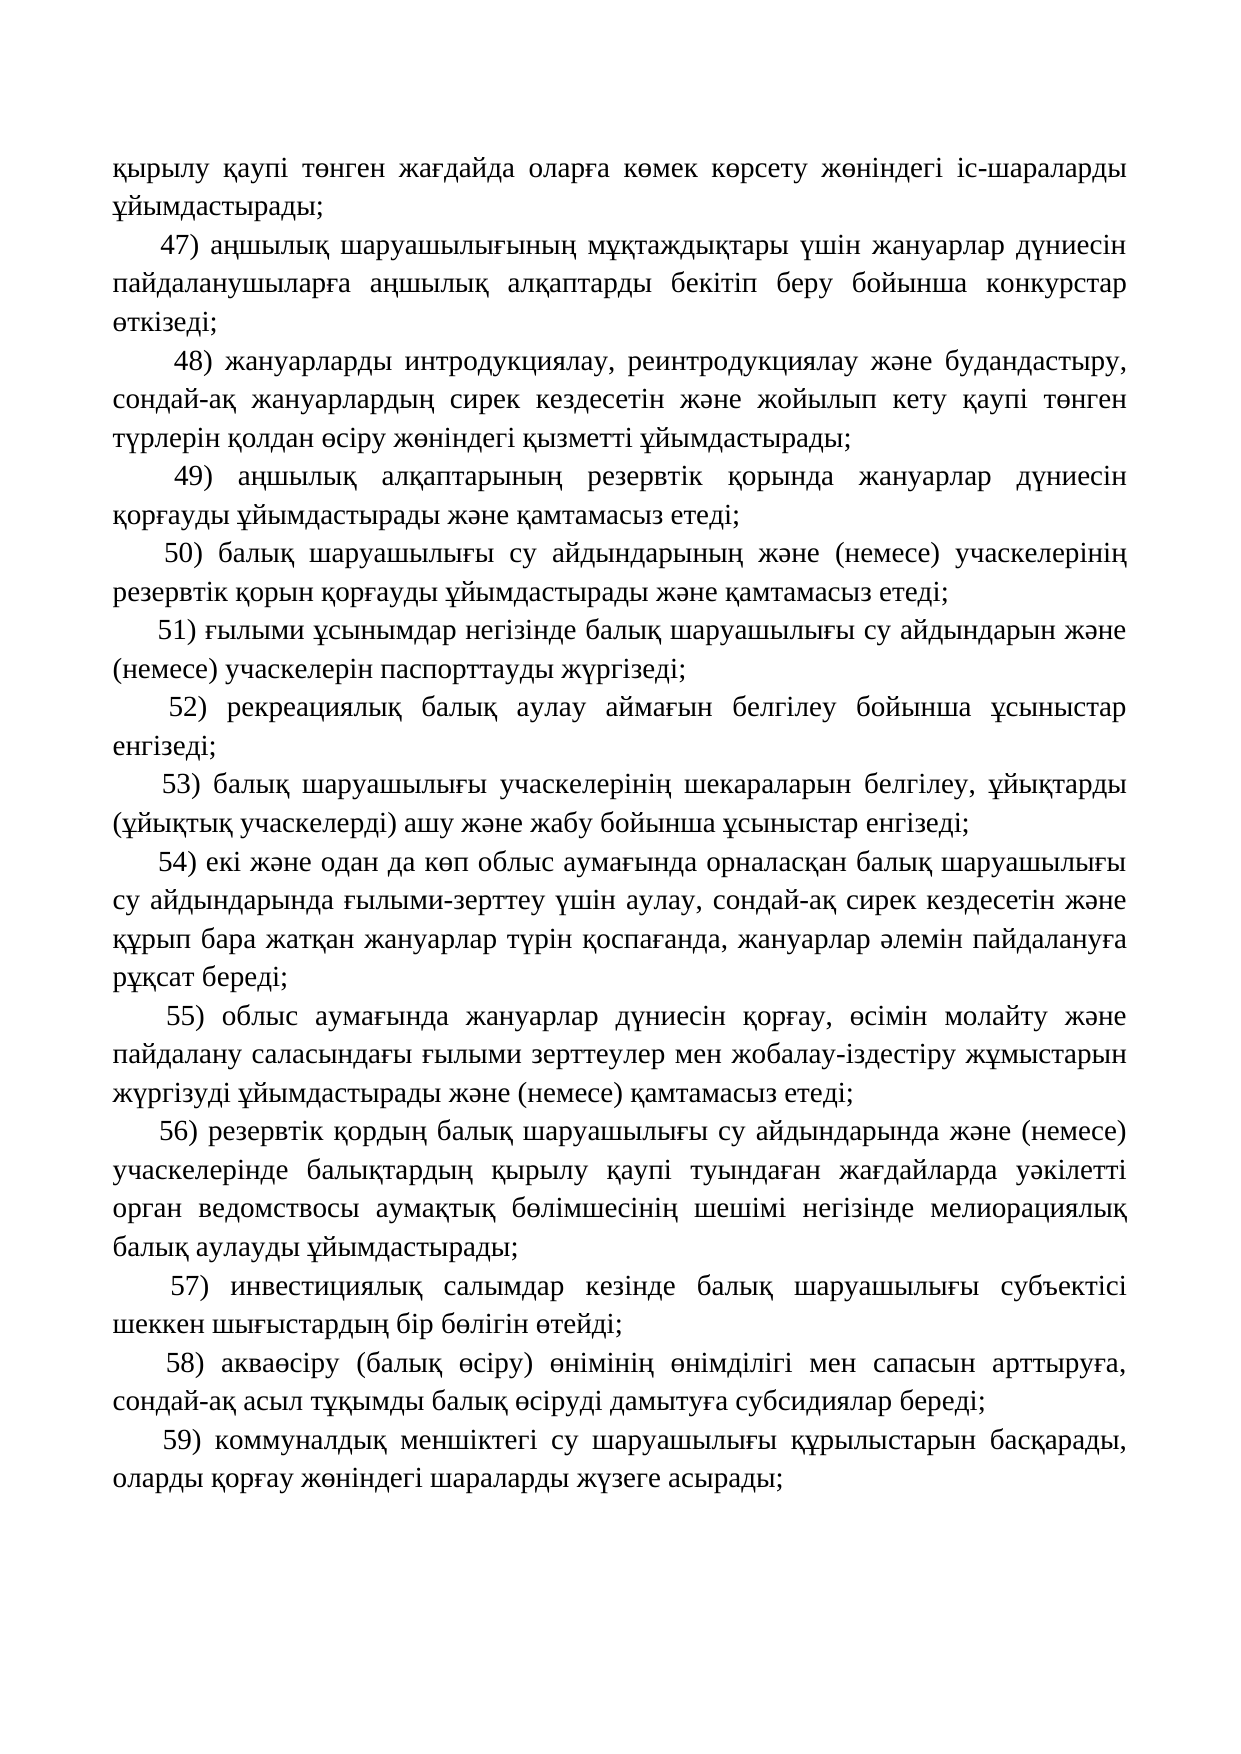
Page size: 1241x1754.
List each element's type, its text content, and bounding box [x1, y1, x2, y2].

text 55) облыс аумағында жануарлар дүниесiн қорғау, өсiмiн молайту және пайдалану саласындағы ғылыми зерттеулер мен жобалау-іздестіру жұмыстарын жүргізуді ұйымдастырады және (немесе) қамтамасыз етеді; [112, 998, 1128, 1108]
text 51) ғылыми ұсынымдар негізінде балық шаруашылығы су айдындарын және (немесе) учаскелерін паспорттауды жүргізеді; [112, 612, 1128, 684]
text 53) балық шаруашылығы учаскелерінің шекараларын белгілеу, ұйықтарды (ұйықтық учаскелерді) ашу және жабу бойынша ұсыныстар енгізеді; [112, 767, 1128, 839]
text 48) жануарларды интродукциялау, реинтродукциялау және будандастыру, сондай-ақ жануарлардың сирек кездесетiн және жойылып кету қаупi төнген түрлерiн қолдан өсiру жөнiндегi қызметтi ұйымдастырады; [112, 343, 1128, 453]
text 50) балық шаруашылығы су айдындарының және (немесе) учаскелерiнiң резервтiк қорын қорғауды ұйымдастырады және қамтамасыз етедi; [112, 535, 1128, 607]
text 56) резервтік қордың балық шаруашылығы су айдындарында және (немесе) учаскелерінде балықтардың қырылу қаупі туындаған жағдайларда уәкілетті орган ведомствосы аумақтық бөлімшесінің шешімі негізінде мелиорациялық балық аулауды ұйымдастырады; [112, 1113, 1128, 1263]
text 57) инвестициялық салымдар кезінде балық шаруашылығы субъектісі шеккен шығыстардың бір бөлігін өтейді; [112, 1268, 1128, 1340]
text 54) екі және одан да көп облыс аумағында орналасқан балық шаруашылығы су айдындарында ғылыми-зерттеу үшін аулау, сондай-ақ сирек кездесетін және құрып бара жатқан жануарлар түрін қоспағанда, жануарлар әлемін пайдалануға рұқсат береді; [112, 844, 1128, 993]
text 52) рекреациялық балық аулау аймағын белгілеу бойынша ұсыныстар енгізеді; [112, 689, 1128, 762]
text 49) аңшылық алқаптарының резервтiк қорында жануарлар дүниесiн қорғауды ұйымдастырады және қамтамасыз етедi; [112, 458, 1128, 530]
text 59) коммуналдық меншіктегі су шаруашылығы құрылыстарын басқарады, оларды қорғау жөніндегі шараларды жүзеге асырады; [112, 1422, 1128, 1494]
text 58) акваөсіру (балық өсіру) өнімінің өнімділігі мен сапасын арттыруға, сондай-ақ асыл тұқымды балық өсіруді дамытуға субсидиялар береді; [112, 1345, 1128, 1417]
text 47) аңшылық шаруашылығының мұқтаждықтары үшін жануарлар дүниесін пайдаланушыларға аңшылық алқаптарды бекітіп беру бойынша конкурстар өткізеді; [112, 227, 1128, 338]
